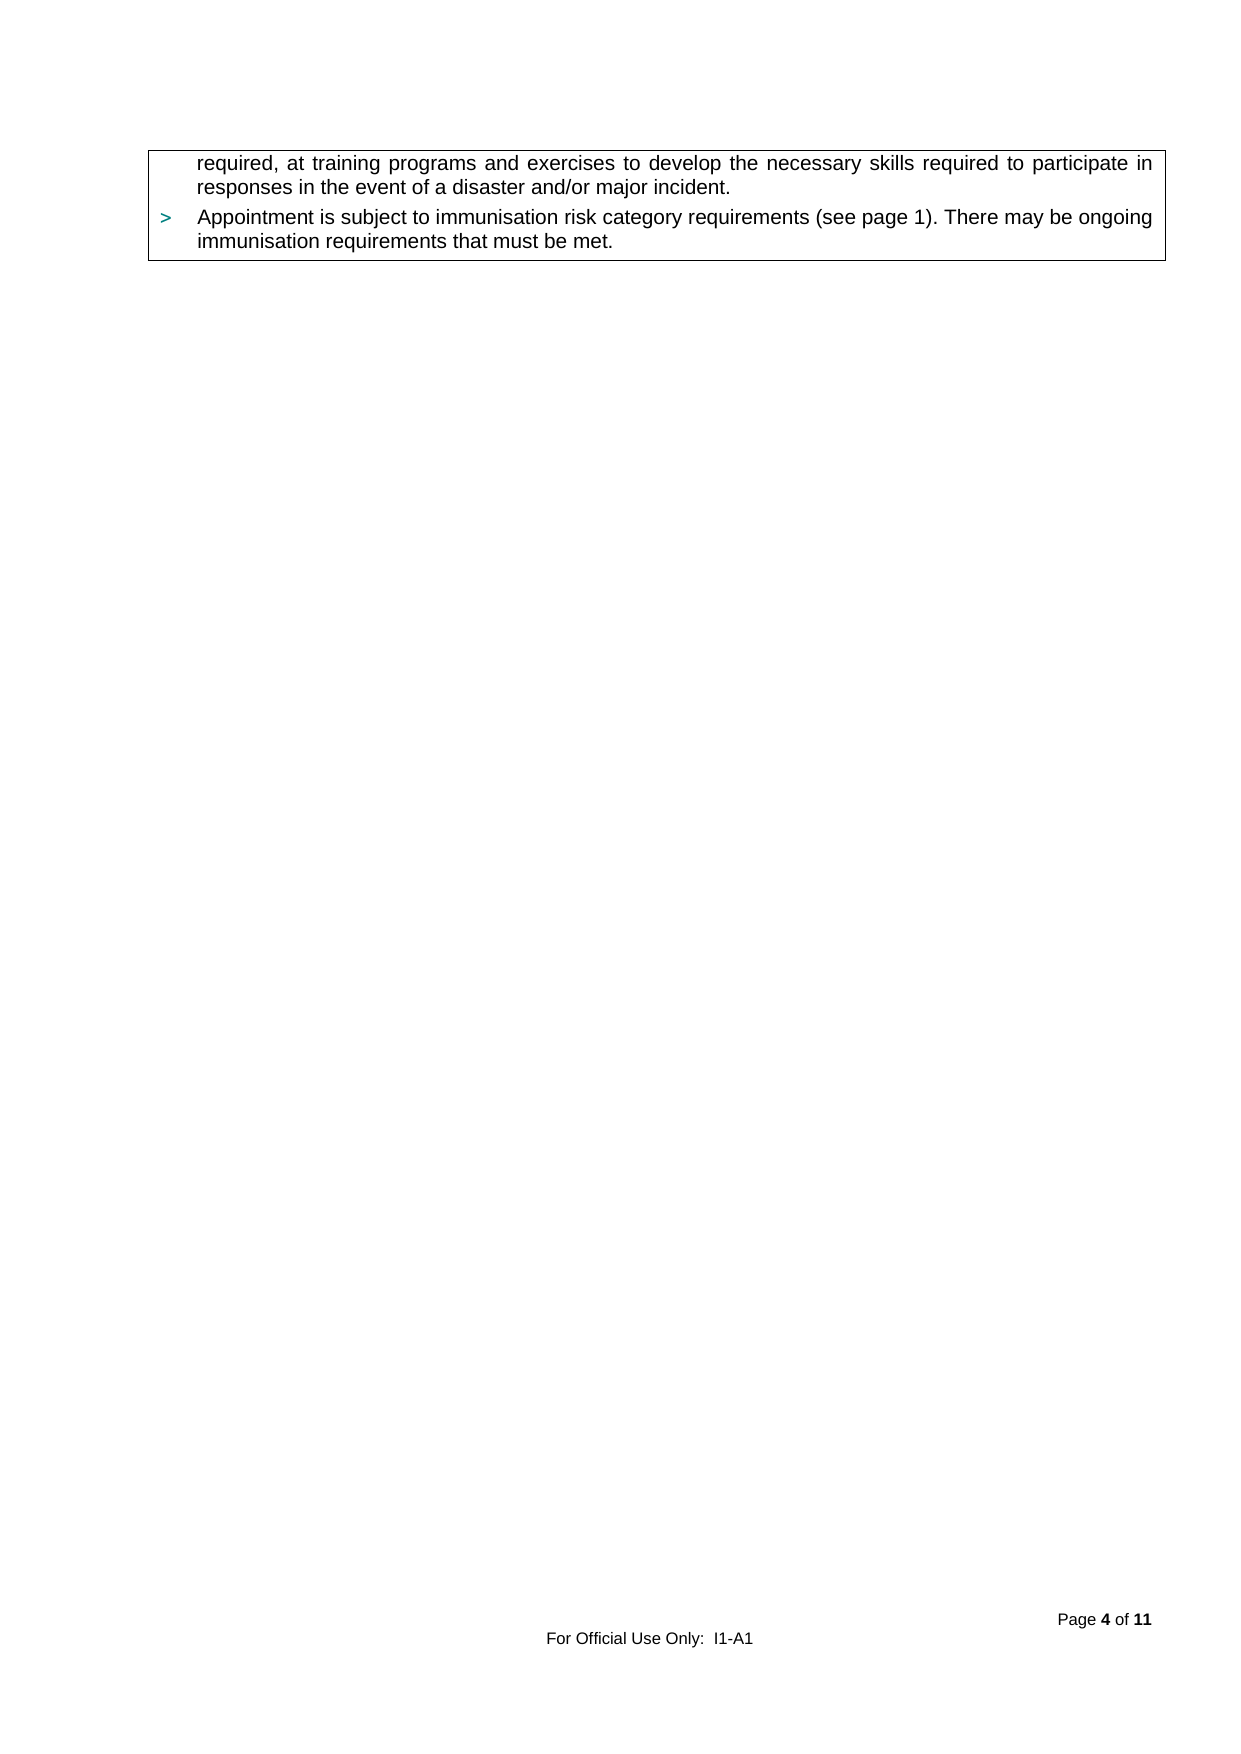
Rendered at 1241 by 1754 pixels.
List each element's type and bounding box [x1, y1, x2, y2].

table_cell [149, 151, 1165, 259]
